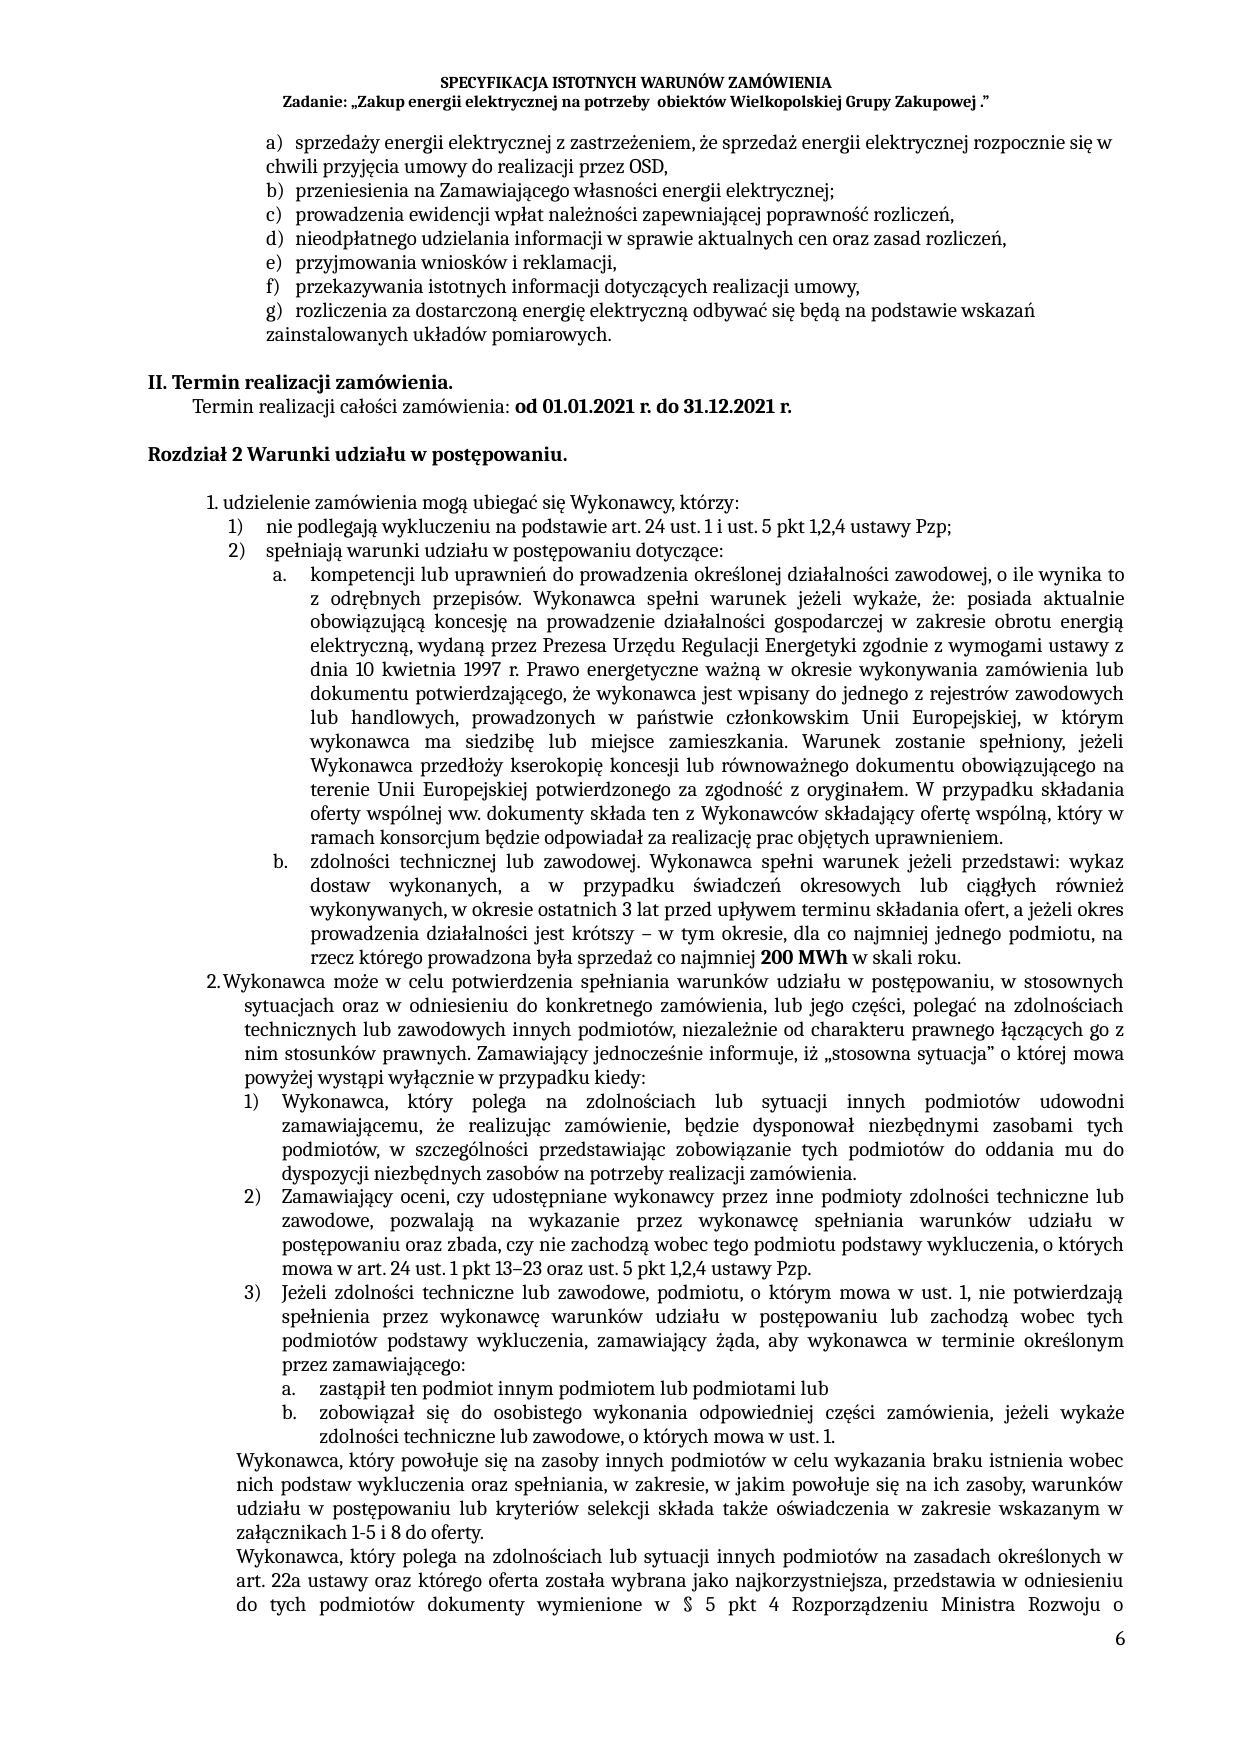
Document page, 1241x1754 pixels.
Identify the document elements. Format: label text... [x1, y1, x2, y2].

list zdolności technicznej lub zawodowej. Wykonawca spełni warunek jeżeli przedstawi: wykaz dostaw wykonanych, a w przypadku świadczeń okresowych lub ciągłych również wykonywanych, w okresie ostatnich 3 lat przed upływem terminu składania ofert, a jeżeli okres prowadzenia działalności jest krótszy – w tym okresie, dla co najmniej jednego podmiotu, na rzecz którego prowadzona była sprzedaż co najmniej 200 MWh w skali roku. [273, 850, 1125, 969]
list zastąpił ten podmiot innym podmiotem lub podmiotami lub [282, 1377, 1125, 1401]
text Termin realizacji całości zamówienia: od 01.01.2021 r. do 31.12.2021 r. [192, 394, 1125, 418]
list sprzedaży energii elektrycznej z zastrzeżeniem, że sprzedaż energii elektrycznej rozpocznie się w chwili przyjęcia umowy do realizacji przez OSD, [266, 131, 1125, 179]
list rozliczenia za dostarczoną energię elektryczną odbywać się będą na podstawie wskazań zainstalowanych układów pomiarowych. [266, 299, 1125, 347]
list przyjmowania wniosków i reklamacji, [266, 251, 1125, 275]
list kompetencji lub uprawnień do prowadzenia określonej działalności zawodowej, o ile wynika to z odrębnych przepisów. Wykonawca spełni warunek jeżeli wykaże, że: posiada aktualnie obowiązującą koncesję na prowadzenie działalności gospodarczej w zakresie obrotu energią elektryczną, wydaną przez Prezesa Urzędu Regulacji Energetyki zgodnie z wymogami ustawy z dnia 10 kwietnia 1997 r. Prawo energetyczne ważną w okresie wykonywania zamówienia lub dokumentu potwierdzającego, że wykonawca jest wpisany do jednego z rejestrów zawodowych lub handlowych, prowadzonych w państwie członkowskim Unii Europejskiej, w którym wykonawca ma siedzibę lub miejsce zamieszkania. Warunek zostanie spełniony, jeżeli Wykonawca przedłoży kserokopię koncesji lub równoważnego dokumentu obowiązującego na terenie Unii Europejskiej potwierdzonego za zgodność z oryginałem. W przypadku składania oferty wspólnej ww. dokumenty składa ten z Wykonawców składający ofertę wspólną, który w ramach konsorcjum będzie odpowiadał za realizację prac objętych uprawnieniem. [273, 562, 1125, 850]
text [236, 1544, 1125, 1616]
text Rozdział 2 Warunki udziału w postępowaniu. [148, 442, 1125, 466]
list Wykonawca może w celu potwierdzenia spełniania warunków udziału w postępowaniu, w stosownych sytuacjach oraz w odniesieniu do konkretnego zamówienia, lub jego części, polegać na zdolnościach technicznych lub zawodowych innych podmiotów, niezależnie od charakteru prawnego łączących go z nim stosunków prawnych. Zamawiający jednocześnie informuje, iż „stosowna sytuacja” o której mowa powyżej wystąpi wyłącznie w przypadku kiedy: [207, 969, 1125, 1089]
list udzielenie zamówienia mogą ubiegać się Wykonawcy, którzy: [207, 490, 1125, 514]
list przekazywania istotnych informacji dotyczących realizacji umowy, [266, 275, 1125, 299]
list przeniesienia na Zamawiającego własności energii elektrycznej; [266, 179, 1125, 203]
list prowadzenia ewidencji wpłat należności zapewniającej poprawność rozliczeń, [266, 203, 1125, 227]
list Wykonawca, który polega na zdolnościach lub sytuacji innych podmiotów udowodni zamawiającemu, że realizując zamówienie, będzie dysponował niezbędnymi zasobami tych podmiotów, w szczególności przedstawiając zobowiązanie tych podmiotów do oddania mu do dyspozycji niezbędnych zasobów na potrzeby realizacji zamówienia. [244, 1089, 1125, 1185]
list zobowiązał się do osobistego wykonania odpowiedniej części zamówienia, jeżeli wykaże zdolności techniczne lub zawodowe, o których mowa w ust. 1. [282, 1401, 1125, 1449]
text Wykonawca, który powołuje się na zasoby innych podmiotów w celu wykazania braku istnienia wobec nich podstaw wykluczenia oraz spełniania, w zakresie, w jakim powołuje się na ich zasoby, warunków udziału w postępowaniu lub kryteriów selekcji składa także oświadczenia w zakresie wskazanym w załącznikach 1-5 i 8 do oferty. [236, 1449, 1125, 1544]
list spełniają warunki udziału w postępowaniu dotyczące: [228, 538, 1125, 562]
list nieodpłatnego udzielania informacji w sprawie aktualnych cen oraz zasad rozliczeń, [266, 227, 1125, 251]
list Jeżeli zdolności techniczne lub zawodowe, podmiotu, o którym mowa w ust. 1, nie potwierdzają spełnienia przez wykonawcę warunków udziału w postępowaniu lub zachodzą wobec tych podmiotów podstawy wykluczenia, zamawiający żąda, aby wykonawca w terminie określonym przez zamawiającego: [244, 1281, 1125, 1377]
list nie podlegają wykluczeniu na podstawie art. 24 ust. 1 i ust. 5 pkt 1,2,4 ustawy Pzp; [228, 514, 1125, 538]
text II. Termin realizacji zamówienia. [148, 371, 1125, 394]
list Zamawiający oceni, czy udostępniane wykonawcy przez inne podmioty zdolności techniczne lub zawodowe, pozwalają na wykazanie przez wykonawcę spełniania warunków udziału w postępowaniu oraz zbada, czy nie zachodzą wobec tego podmiotu podstawy wykluczenia, o których mowa w art. 24 ust. 1 pkt 13–23 oraz ust. 5 pkt 1,2,4 ustawy Pzp. [244, 1185, 1125, 1281]
